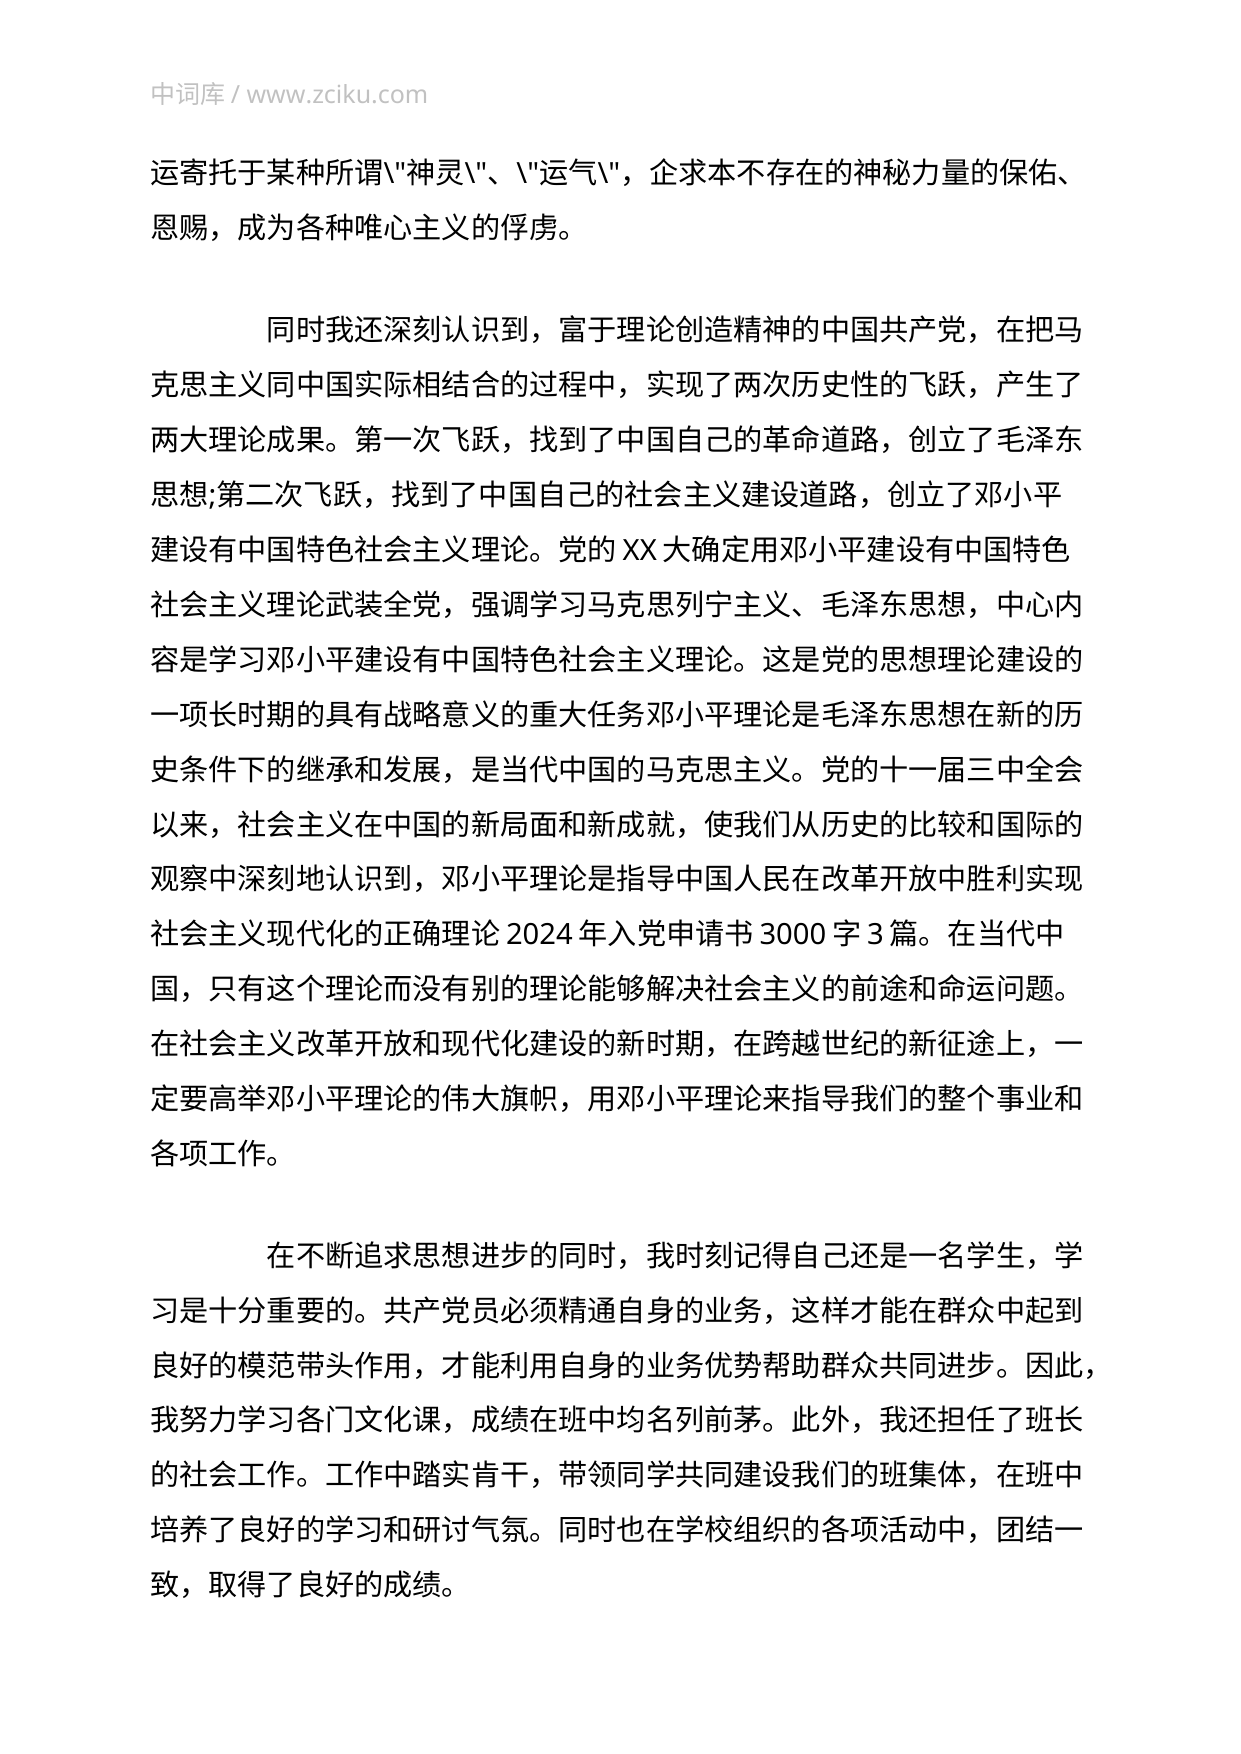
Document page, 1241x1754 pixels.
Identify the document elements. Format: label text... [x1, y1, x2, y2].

text 在不断追求思想进步的同时，我时刻记得自己还是一名学生，学习是十分重要的。共产党员必须精通自身的业务，这样才能在群众中起到良好的模范带头作用，才能利用自身的业务优势帮助群众共同进步。因此，我努力学习各门文化课，成绩在班中均名列前茅。此外，我还担任了班长的社会工作。工作中踏实肯干，带领同学共同建设我们的班集体，在班中培养了良好的学习和研讨气氛。同时也在学校组织的各项活动中，团结一致，取得了良好的成绩。 [150, 1232, 1090, 1604]
text 同时我还深刻认识到，富于理论创造精神的中国共产党，在把马克思主义同中国实际相结合的过程中，实现了两次历史性的飞跃，产生了两大理论成果。第一次飞跃，找到了中国自己的革命道路，创立了毛泽东思想;第二次飞跃，找到了中国自己的社会主义建设道路，创立了邓小平建设有中国特色社会主义理论。党的XX大确定用邓小平建设有中国特色社会主义理论武装全党，强调学习马克思列宁主义、毛泽东思想，中心内容是学习邓小平建设有中国特色社会主义理论。这是党的思想理论建设的一项长时期的具有战略意义的重大任务邓小平理论是毛泽东思想在新的历史条件下的继承和发展，是当代中国的马克思主义。党的十一届三中全会以来，社会主义在中国的新局面和新成就，使我们从历史的比较和国际的观察中深刻地认识到，邓小平理论是指导中国人民在改革开放中胜利实现社会主义现代化的正确理论2024年入党申请书3000字3篇。在当代中国，只有这个理论而没有别的理论能够解决社会主义的前途和命运问题。在社会主义改革开放和现代化建设的新时期，在跨越世纪的新征途上，一定要高举邓小平理论的伟大旗帜，用邓小平理论来指导我们的整个事业和各项工作。 [150, 307, 1090, 1173]
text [150, 150, 1090, 247]
